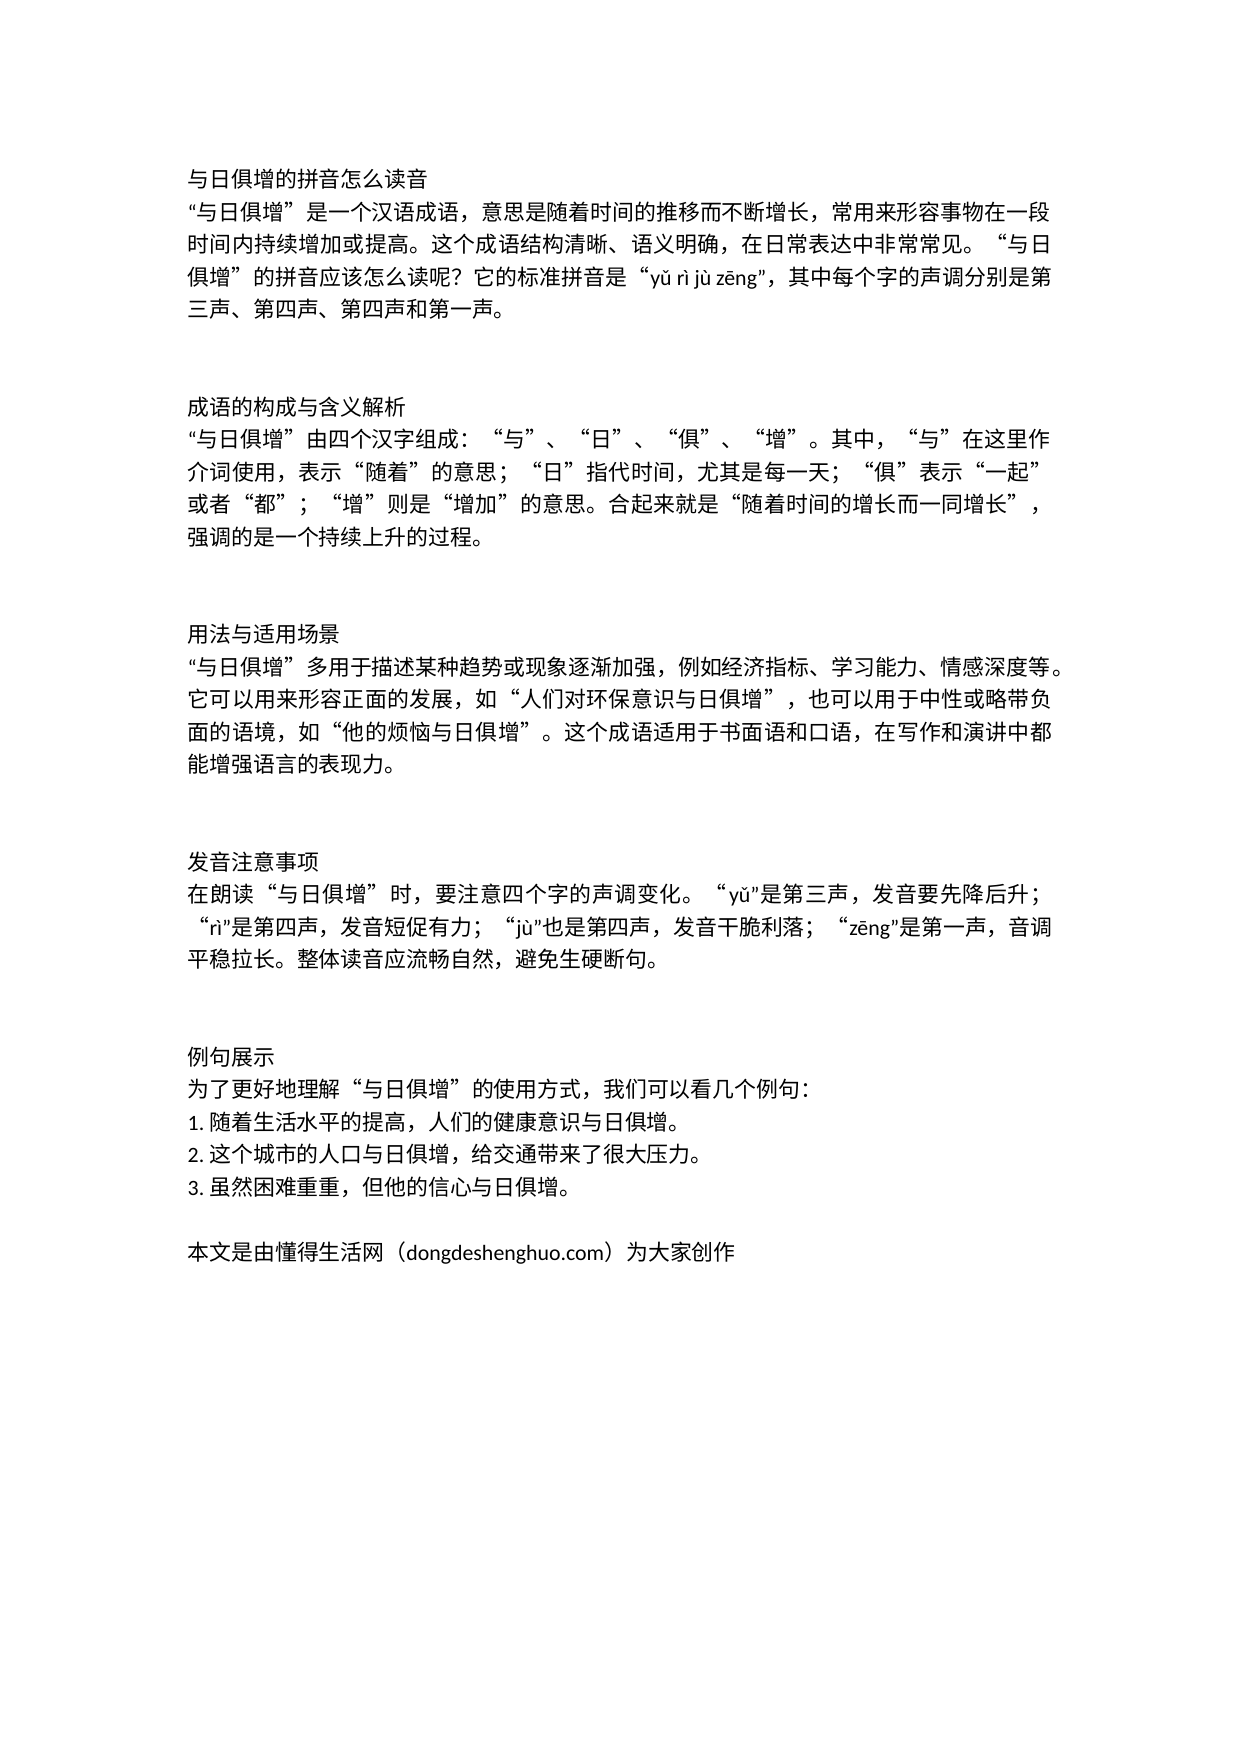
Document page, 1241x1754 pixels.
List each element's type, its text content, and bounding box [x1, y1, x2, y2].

text “与日俱增”由四个汉字组成：“与”、“日”、“俱”、“增”。其中，“与”在这里作介词使用，表示“随着”的意思；“日”指代时间，尤其是每一天；“俱”表示“一起”或者“都”；“增”则是“增加”的意思。合起来就是“随着时间的增长而一同增长”，强调的是一个持续上升的过程。 [187, 422, 1053, 552]
text 本文是由懂得生活网（dongdeshenghuo.com）为大家创作 [187, 1234, 1053, 1267]
text 为了更好地理解“与日俱增”的使用方式，我们可以看几个例句： [187, 1072, 1053, 1104]
text 在朗读“与日俱增”时，要注意四个字的声调变化。“yǔ”是第三声，发音要先降后升；“rì”是第四声，发音短促有力；“jù”也是第四声，发音干脆利落；“zēng”是第一声，音调平稳拉长。整体读音应流畅自然，避免生硬断句。 [187, 877, 1053, 974]
text 与日俱增的拼音怎么读音 [187, 162, 1053, 194]
text 用法与适用场景 [187, 617, 1053, 649]
text 成语的构成与含义解析 [187, 389, 1053, 422]
text 例句展示 [187, 1039, 1053, 1072]
text 2. 这个城市的人口与日俱增，给交通带来了很大压力。 [187, 1137, 1053, 1169]
text 1. 随着生活水平的提高，人们的健康意识与日俱增。 [187, 1104, 1053, 1137]
text 3. 虽然困难重重，但他的信心与日俱增。 [187, 1169, 1053, 1202]
text “与日俱增”是一个汉语成语，意思是随着时间的推移而不断增长，常用来形容事物在一段时间内持续增加或提高。这个成语结构清晰、语义明确，在日常表达中非常常见。“与日俱增”的拼音应该怎么读呢？它的标准拼音是“yǔ rì jù zēng”，其中每个字的声调分别是第三声、第四声、第四声和第一声。 [187, 194, 1053, 324]
text 发音注意事项 [187, 844, 1053, 877]
text “与日俱增”多用于描述某种趋势或现象逐渐加强，例如经济指标、学习能力、情感深度等。它可以用来形容正面的发展，如“人们对环保意识与日俱增”，也可以用于中性或略带负面的语境，如“他的烦恼与日俱增”。这个成语适用于书面语和口语，在写作和演讲中都能增强语言的表现力。 [187, 649, 1053, 779]
